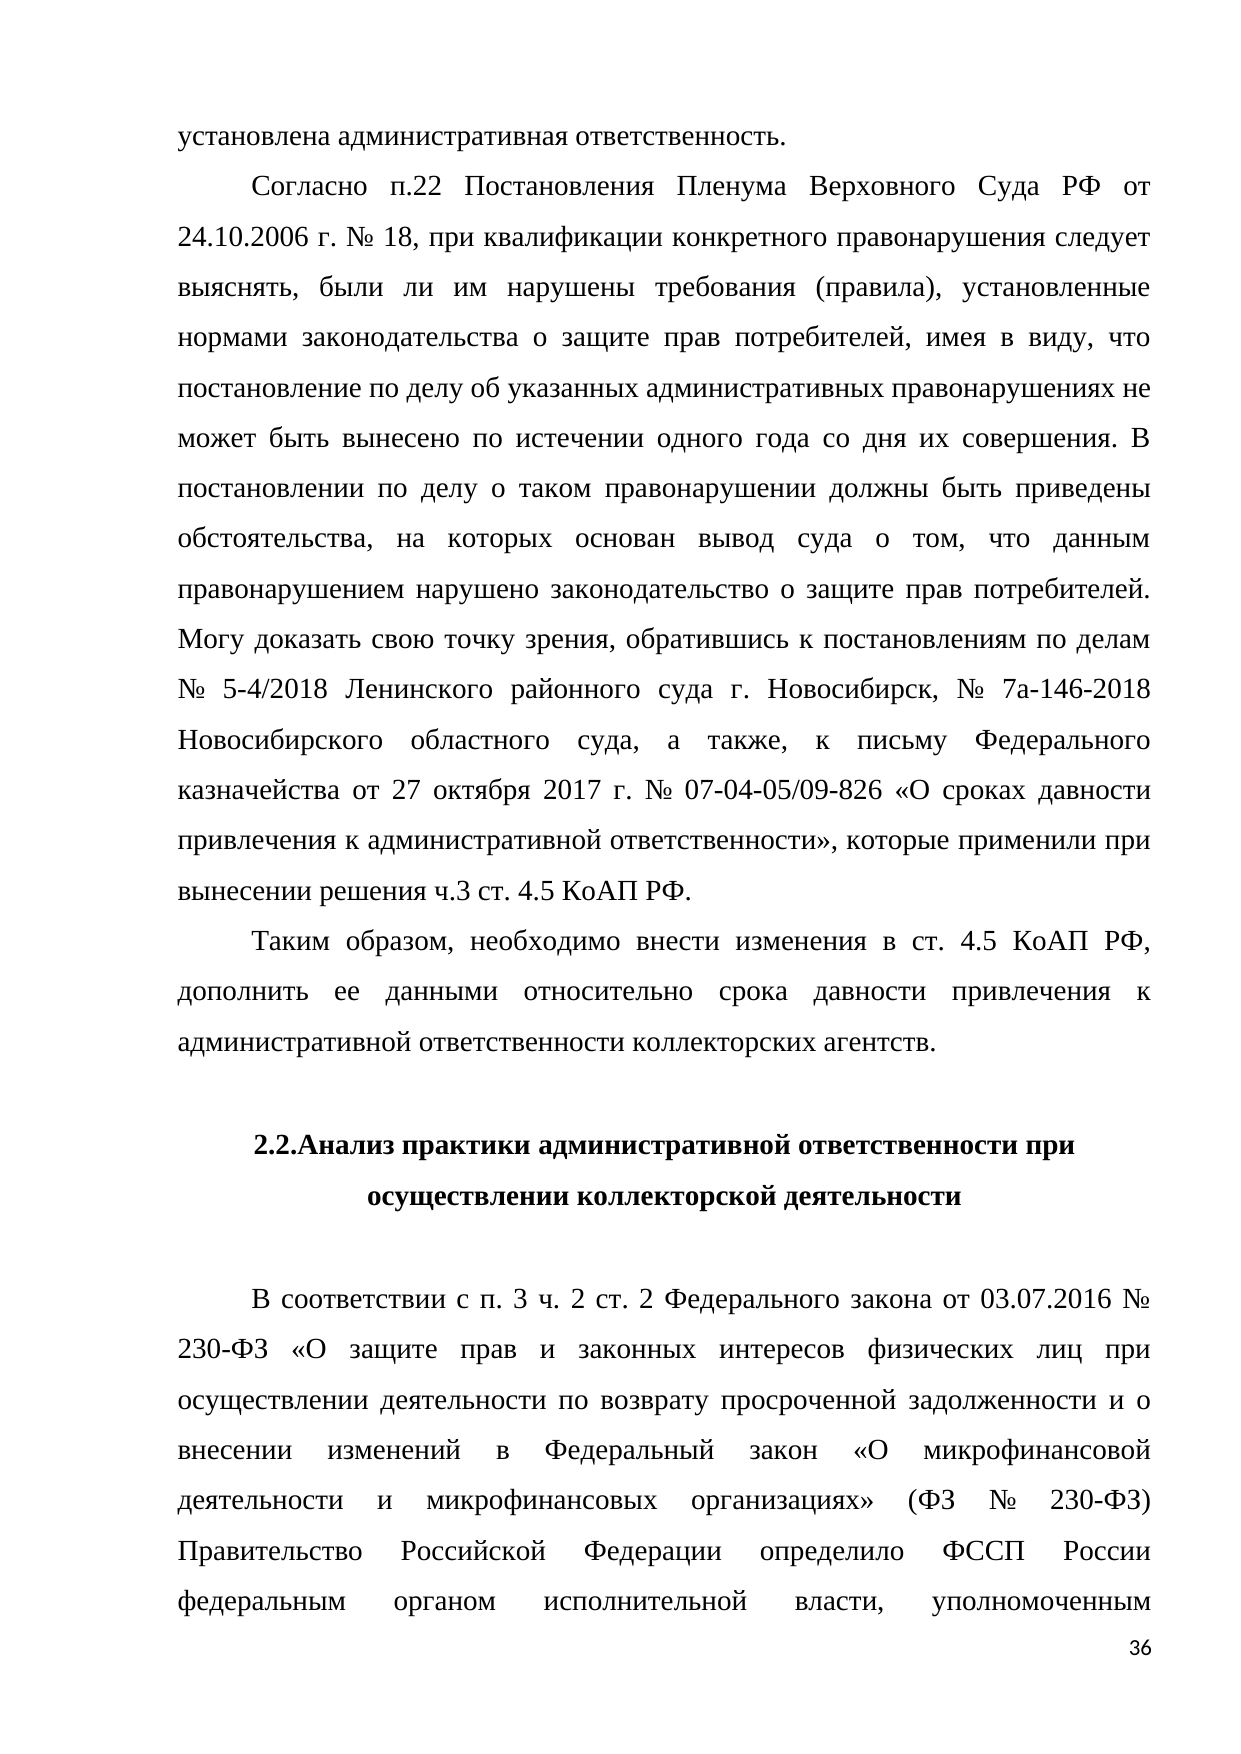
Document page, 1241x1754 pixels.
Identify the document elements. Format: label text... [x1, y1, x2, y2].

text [177, 1281, 1152, 1617]
text Таким образом, необходимо внести изменения в ст. 4.5 КоАП РФ, дополнить ее данными относительно срока давности привлечения к административной ответственности коллекторских агентств. [177, 923, 1152, 1057]
subtitle 2.2.Анализ практики административной ответственности при осуществлении коллекторской деятельности [177, 1127, 1152, 1211]
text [177, 118, 1152, 152]
text Согласно п.22 Постановления Пленума Верховного Суда РФ от 24.10.2006 г. № 18, при квалификации конкретного правонарушения следует выяснять, были ли им нарушены требования (правила), установленные нормами законодательства о защите прав потребителей, имея в виду, что постановление по делу об указанных административных правонарушениях не может быть вынесено по истечении одного года со дня их совершения. В постановлении по делу о таком правонарушении должны быть приведены обстоятельства, на которых основан вывод суда о том, что данным правонарушением нарушено законодательство о защите прав потребителей. Могу доказать свою точку зрения, обратившись к постановлениям по делам № 5-4/2018 Ленинского районного суда г. Новосибирск, № 7а-146-2018 Новосибирского областного суда, а также, к письму Федерального казначейства от 27 октября 2017 г. № 07-04-05/09-826 «О сроках давности привлечения к административной ответственности», которые применили при вынесении решения ч.3 ст. 4.5 КоАП РФ. [177, 168, 1152, 906]
